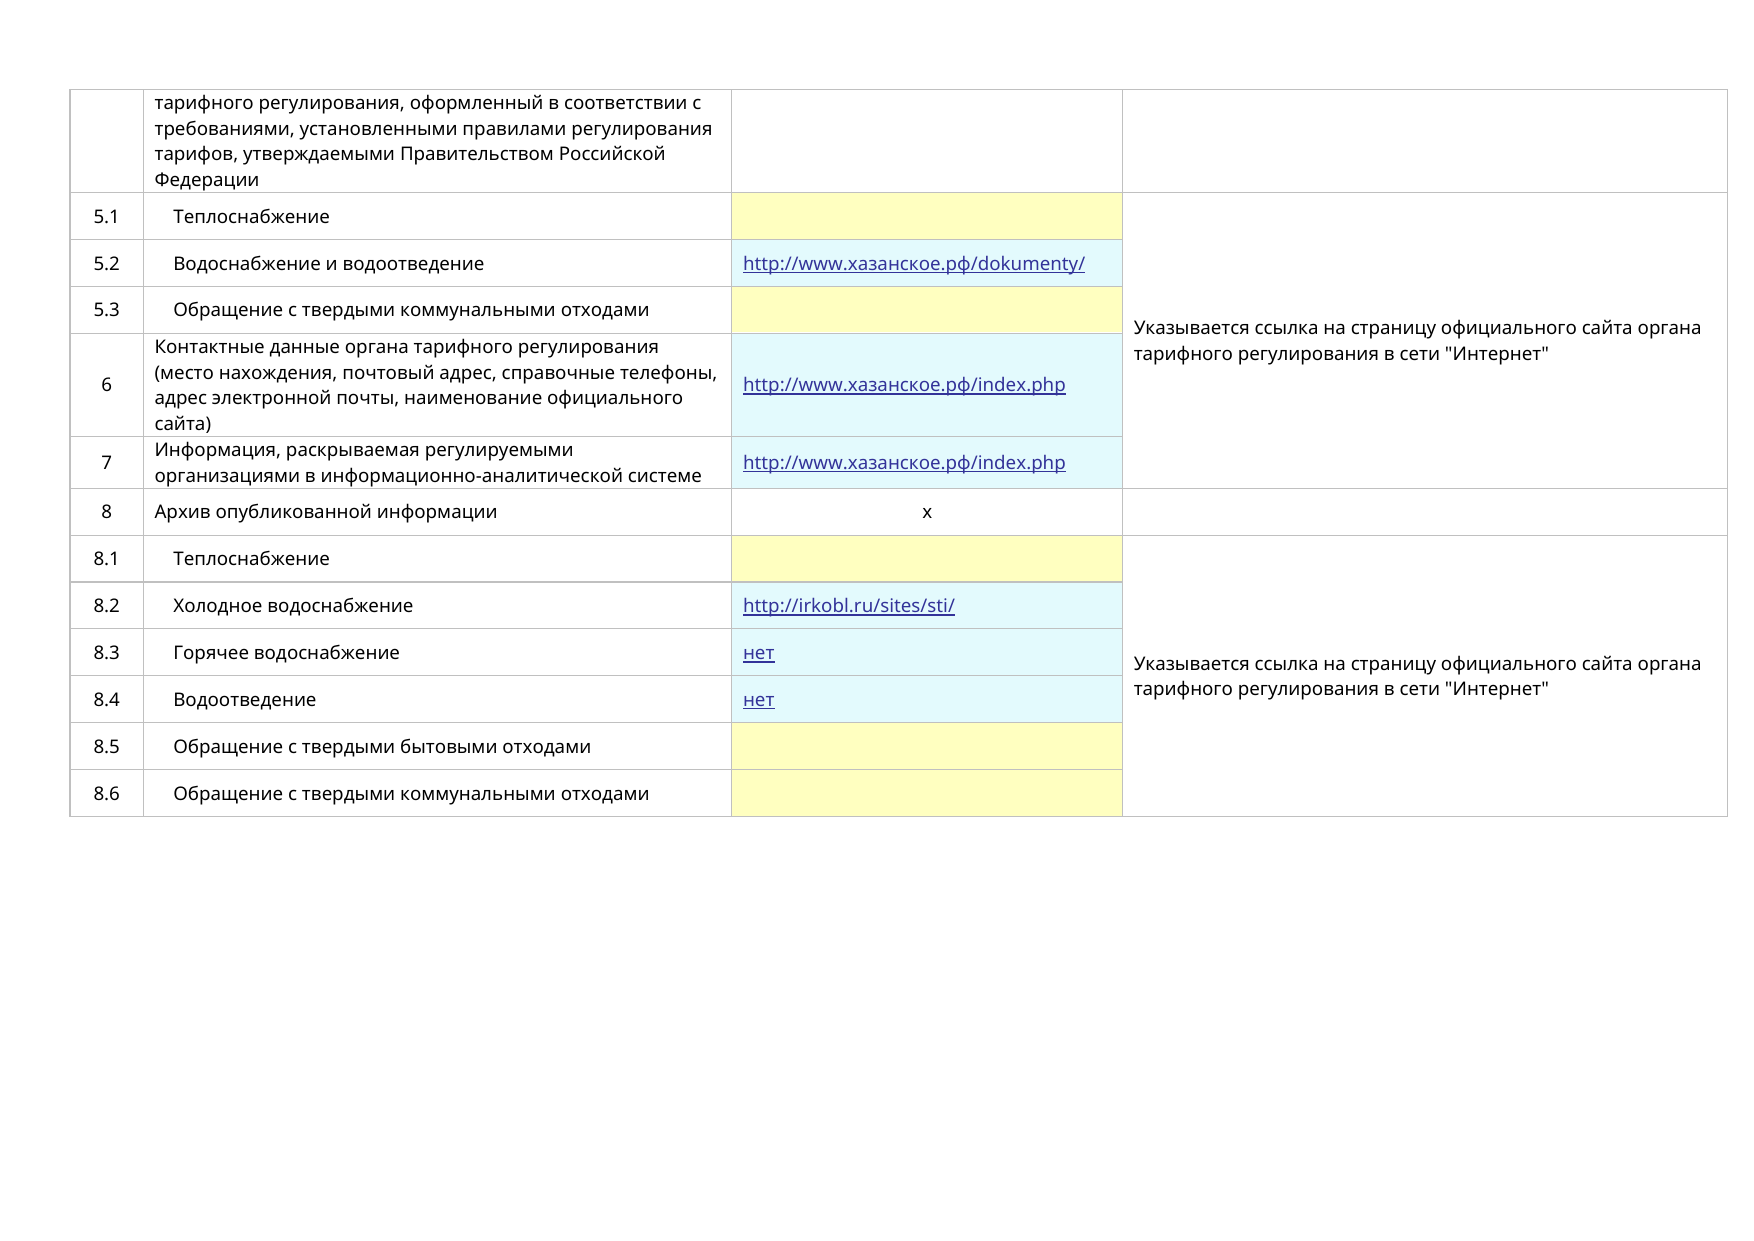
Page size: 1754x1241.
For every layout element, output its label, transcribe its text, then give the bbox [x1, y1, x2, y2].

table_cell [732, 287, 1122, 332]
table_cell [1123, 90, 1727, 192]
table_cell 8.6 [71, 770, 143, 816]
table_cell x [732, 489, 1122, 534]
table_cell Указывается ссылка на страницу официального сайта органа тарифного регулирования в сети "Интернет" [1123, 193, 1727, 488]
table_cell Горячее водоснабжение [144, 629, 731, 675]
table_cell 8.3 [71, 629, 143, 675]
table_cell 5.1 [71, 193, 143, 239]
table_cell 8 [71, 489, 143, 534]
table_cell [144, 90, 731, 192]
table_cell Водоотведение [144, 676, 731, 722]
table_cell 8.2 [71, 583, 143, 628]
table_cell x [732, 90, 1122, 192]
table_cell Обращение с твердыми коммунальными отходами [144, 770, 731, 816]
table_cell [1123, 489, 1727, 534]
table_cell Архив опубликованной информации [144, 489, 731, 534]
table_cell [732, 770, 1122, 816]
table_cell Теплоснабжение [144, 193, 731, 239]
table_cell [732, 536, 1122, 581]
table_cell http://irkobl.ru/sites/sti/ [732, 583, 1122, 628]
table_cell нет [732, 676, 1122, 722]
table_cell 8.4 [71, 676, 143, 722]
table_cell 7 [71, 437, 143, 488]
table_cell http://www.хазанское.рф/index.php [732, 334, 1122, 436]
table_cell Холодное водоснабжение [144, 583, 731, 628]
table_cell 8.1 [71, 536, 143, 581]
table_cell http://www.хазанское.рф/dokumenty/ [732, 240, 1122, 286]
table_cell Водоснабжение и водоотведение [144, 240, 731, 286]
table_cell Обращение с твердыми бытовыми отходами [144, 723, 731, 769]
table_cell Контактные данные органа тарифного регулирования (место нахождения, почтовый адрес, справочные телефоны, адрес электронной почты, наименование официального сайта) [144, 334, 731, 436]
table_cell [732, 723, 1122, 769]
table_cell Обращение с твердыми коммунальными отходами [144, 287, 731, 332]
table_cell нет [732, 629, 1122, 675]
table_cell 5 [71, 90, 143, 192]
table_cell 5.3 [71, 287, 143, 332]
table_cell http://www.хазанское.рф/index.php [732, 437, 1122, 488]
table_cell Информация, раскрываемая регулируемыми организациями в информационно-аналитической системе [144, 437, 731, 488]
table_cell [732, 193, 1122, 239]
table_cell 8.5 [71, 723, 143, 769]
table_cell 5.2 [71, 240, 143, 286]
table_cell Указывается ссылка на страницу официального сайта органа тарифного регулирования в сети "Интернет" [1123, 536, 1727, 816]
table_cell 6 [71, 334, 143, 436]
table_cell Теплоснабжение [144, 536, 731, 581]
